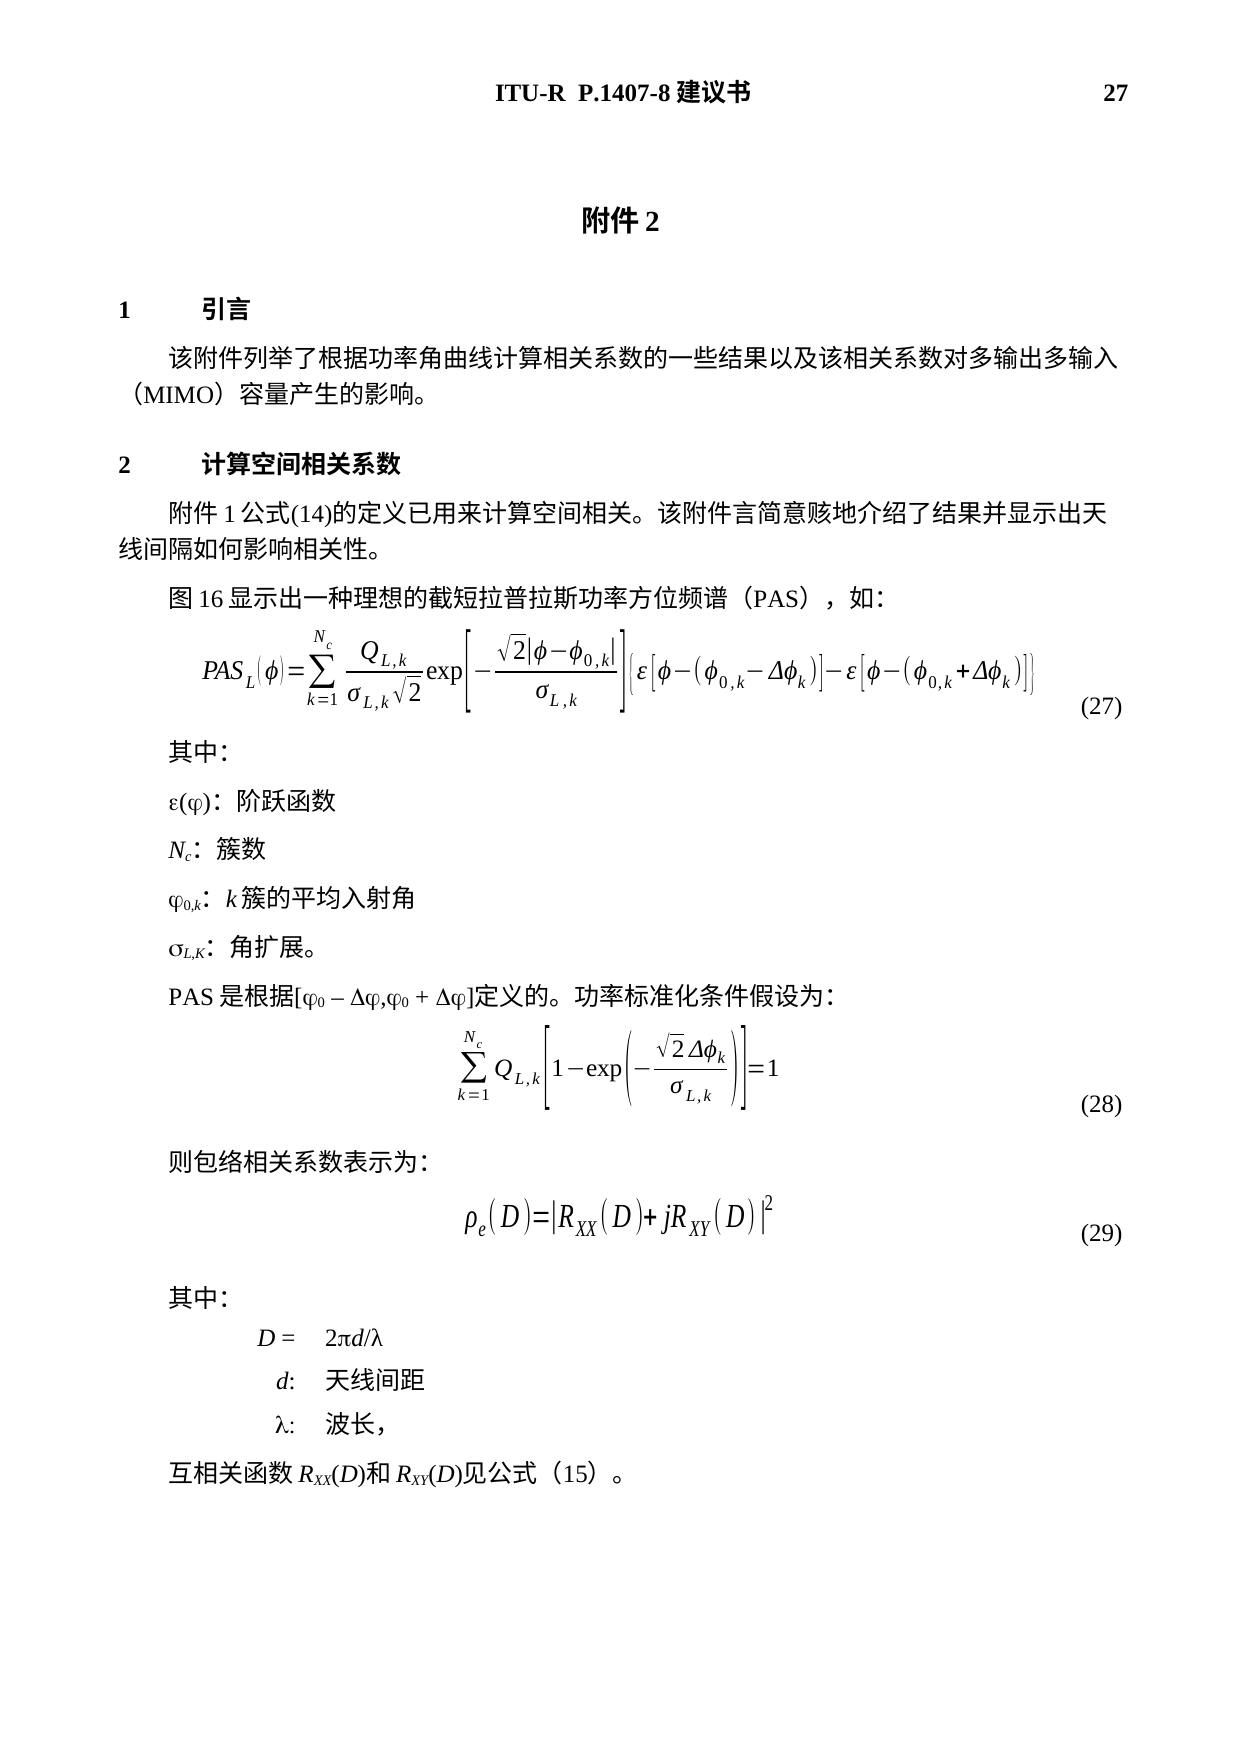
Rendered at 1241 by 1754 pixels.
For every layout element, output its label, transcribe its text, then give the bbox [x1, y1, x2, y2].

text (28) [118, 1025, 1122, 1118]
text d: 天线间距 [118, 1360, 1122, 1397]
text  波长， [118, 1405, 1122, 1441]
title 则包络相关系数表示为： [118, 1143, 1122, 1179]
subtitle 2 计算空间相关系数 [118, 444, 1122, 481]
text 其中： [118, 1279, 1122, 1315]
text L,K：角扩展。 [118, 927, 1122, 964]
text 其中： [118, 732, 1122, 769]
text D = 2d/λ [118, 1323, 1122, 1352]
title 附件2 [118, 198, 1122, 240]
text ()：阶跃函数 [118, 781, 1122, 817]
text 互相关函数RXX(D)和RXY(D)见公式（15）。 [118, 1454, 1122, 1490]
text PAS是根据[0 – ,0 + ]定义的。功率标准化条件假设为： [118, 976, 1122, 1012]
text (27) [118, 627, 1122, 720]
text (29) [118, 1192, 1122, 1247]
text 图16显示出一种理想的截短拉普拉斯功率方位频谱（PAS），如： [118, 578, 1122, 614]
text 附件1公式(14)的定义已用来计算空间相关。该附件言简意赅地介绍了结果并显示出天线间隔如何影响相关性。 [118, 493, 1122, 566]
text 0,k：k簇的平均入射角 [118, 879, 1122, 915]
text 该附件列举了根据功率角曲线计算相关系数的一些结果以及该相关系数对多输出多输入（MIMO）容量产生的影响。 [118, 339, 1122, 411]
subtitle 1 引言 [118, 290, 1122, 326]
text Nc：簇数 [118, 830, 1122, 866]
